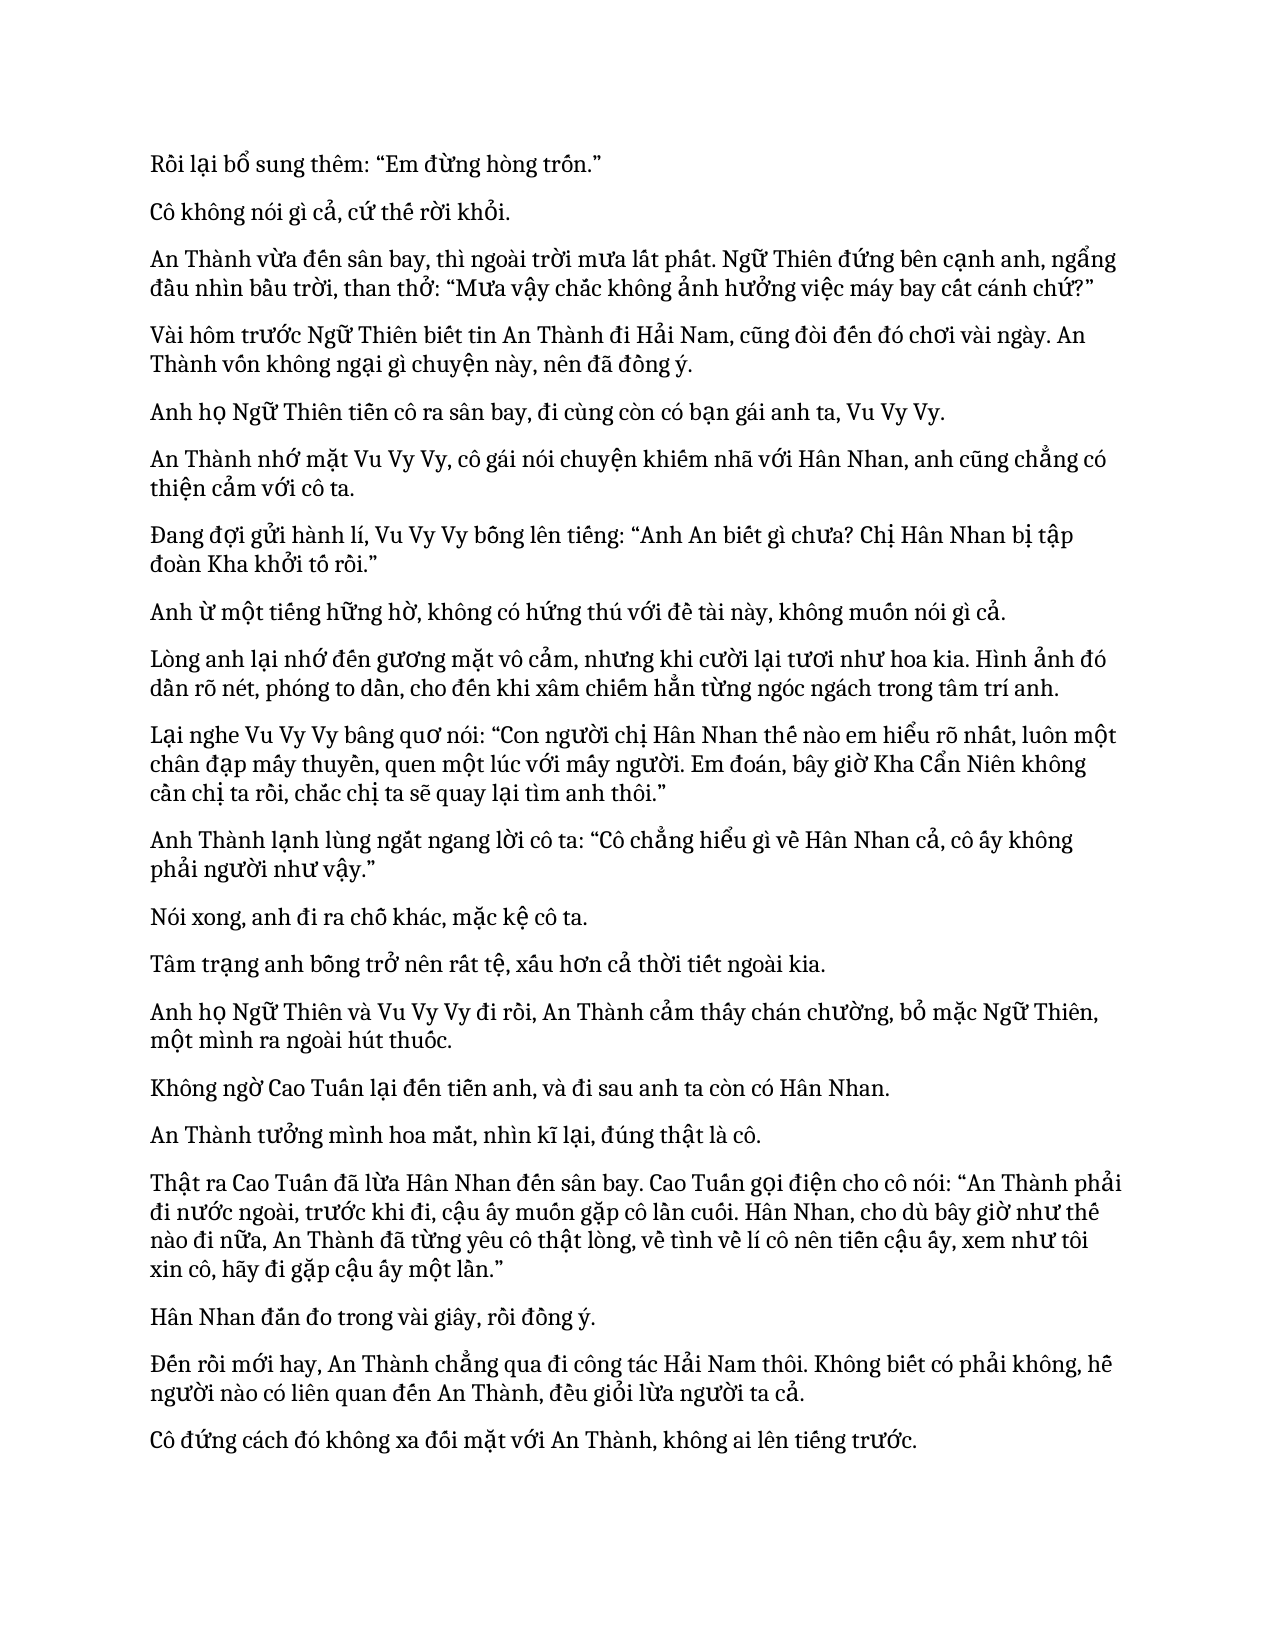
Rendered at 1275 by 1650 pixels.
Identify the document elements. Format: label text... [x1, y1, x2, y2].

text Lại nghe Vu Vy Vy bâng quơ nói: “Con người chị Hân Nhan thế nào em hiểu rõ nhất, luôn một chân đạp mấy thuyền, quen một lúc với mấy người. Em đoán, bây giờ Kha Cẩn Niên không cần chị ta rồi, chắc chị ta sẽ quay lại tìm anh thôi.” [150, 721, 1125, 807]
text Anh họ Ngữ Thiên tiễn cô ra sân bay, đi cùng còn có bạn gái anh ta, Vu Vy Vy. [150, 397, 1125, 426]
text An Thành vừa đến sân bay, thì ngoài trời mưa lất phất. Ngữ Thiên đứng bên cạnh anh, ngẩng đầu nhìn bầu trời, than thở: “Mưa vậy chắc không ảnh hưởng việc máy bay cất cánh chứ?” [150, 245, 1125, 302]
text Cô không nói gì cả, cứ thế rời khỏi. [150, 197, 1125, 226]
text An Thành nhớ mặt Vu Vy Vy, cô gái nói chuyện khiếm nhã với Hân Nhan, anh cũng chẳng có thiện cảm với cô ta. [150, 445, 1125, 502]
text Thật ra Cao Tuấn đã lừa Hân Nhan đến sân bay. Cao Tuấn gọi điện cho cô nói: “An Thành phải đi nước ngoài, trước khi đi, cậu ấy muốn gặp cô lần cuối. Hân Nhan, cho dù bây giờ như thế nào đi nữa, An Thành đã từng yêu cô thật lòng, về tình về lí cô nên tiễn cậu ấy, xem như tôi xin cô, hãy đi gặp cậu ấy một lần.” [150, 1169, 1125, 1284]
text An Thành tưởng mình hoa mắt, nhìn kĩ lại, đúng thật là cô. [150, 1121, 1125, 1150]
text Vài hôm trước Ngữ Thiên biết tin An Thành đi Hải Nam, cũng đòi đến đó chơi vài ngày. An Thành vốn không ngại gì chuyện này, nên đã đồng ý. [150, 321, 1125, 379]
text Nói xong, anh đi ra chỗ khác, mặc kệ cô ta. [150, 902, 1125, 931]
text Không ngờ Cao Tuấn lại đến tiễn anh, và đi sau anh ta còn có Hân Nhan. [150, 1074, 1125, 1102]
text Rồi lại bổ sung thêm: “Em đừng hòng trốn.” [150, 150, 1125, 179]
text Cô đứng cách đó không xa đối mặt với An Thành, không ai lên tiếng trước. [150, 1426, 1125, 1455]
text Tâm trạng anh bỗng trở nên rất tệ, xấu hơn cả thời tiết ngoài kia. [150, 950, 1125, 979]
text Anh ừ một tiếng hững hờ, không có hứng thú với đề tài này, không muốn nói gì cả. [150, 597, 1125, 626]
text Hân Nhan đắn đo trong vài giây, rồi đồng ý. [150, 1302, 1125, 1331]
text Lòng anh lại nhớ đến gương mặt vô cảm, nhưng khi cười lại tươi như hoa kia. Hình ảnh đó dần rõ nét, phóng to dần, cho đến khi xâm chiếm hẳn từng ngóc ngách trong tâm trí anh. [150, 645, 1125, 702]
text Đến rồi mới hay, An Thành chẳng qua đi công tác Hải Nam thôi. Không biết có phải không, hễ người nào có liên quan đến An Thành, đều giỏi lừa người ta cả. [150, 1350, 1125, 1407]
text Đang đợi gửi hành lí, Vu Vy Vy bỗng lên tiếng: “Anh An biết gì chưa? Chị Hân Nhan bị tập đoàn Kha khởi tố rồi.” [150, 521, 1125, 579]
text Anh Thành lạnh lùng ngắt ngang lời cô ta: “Cô chẳng hiểu gì về Hân Nhan cả, cô ấy không phải người như vậy.” [150, 826, 1125, 884]
text Anh họ Ngữ Thiên và Vu Vy Vy đi rồi, An Thành cảm thấy chán chường, bỏ mặc Ngữ Thiên, một mình ra ngoài hút thuốc. [150, 997, 1125, 1055]
